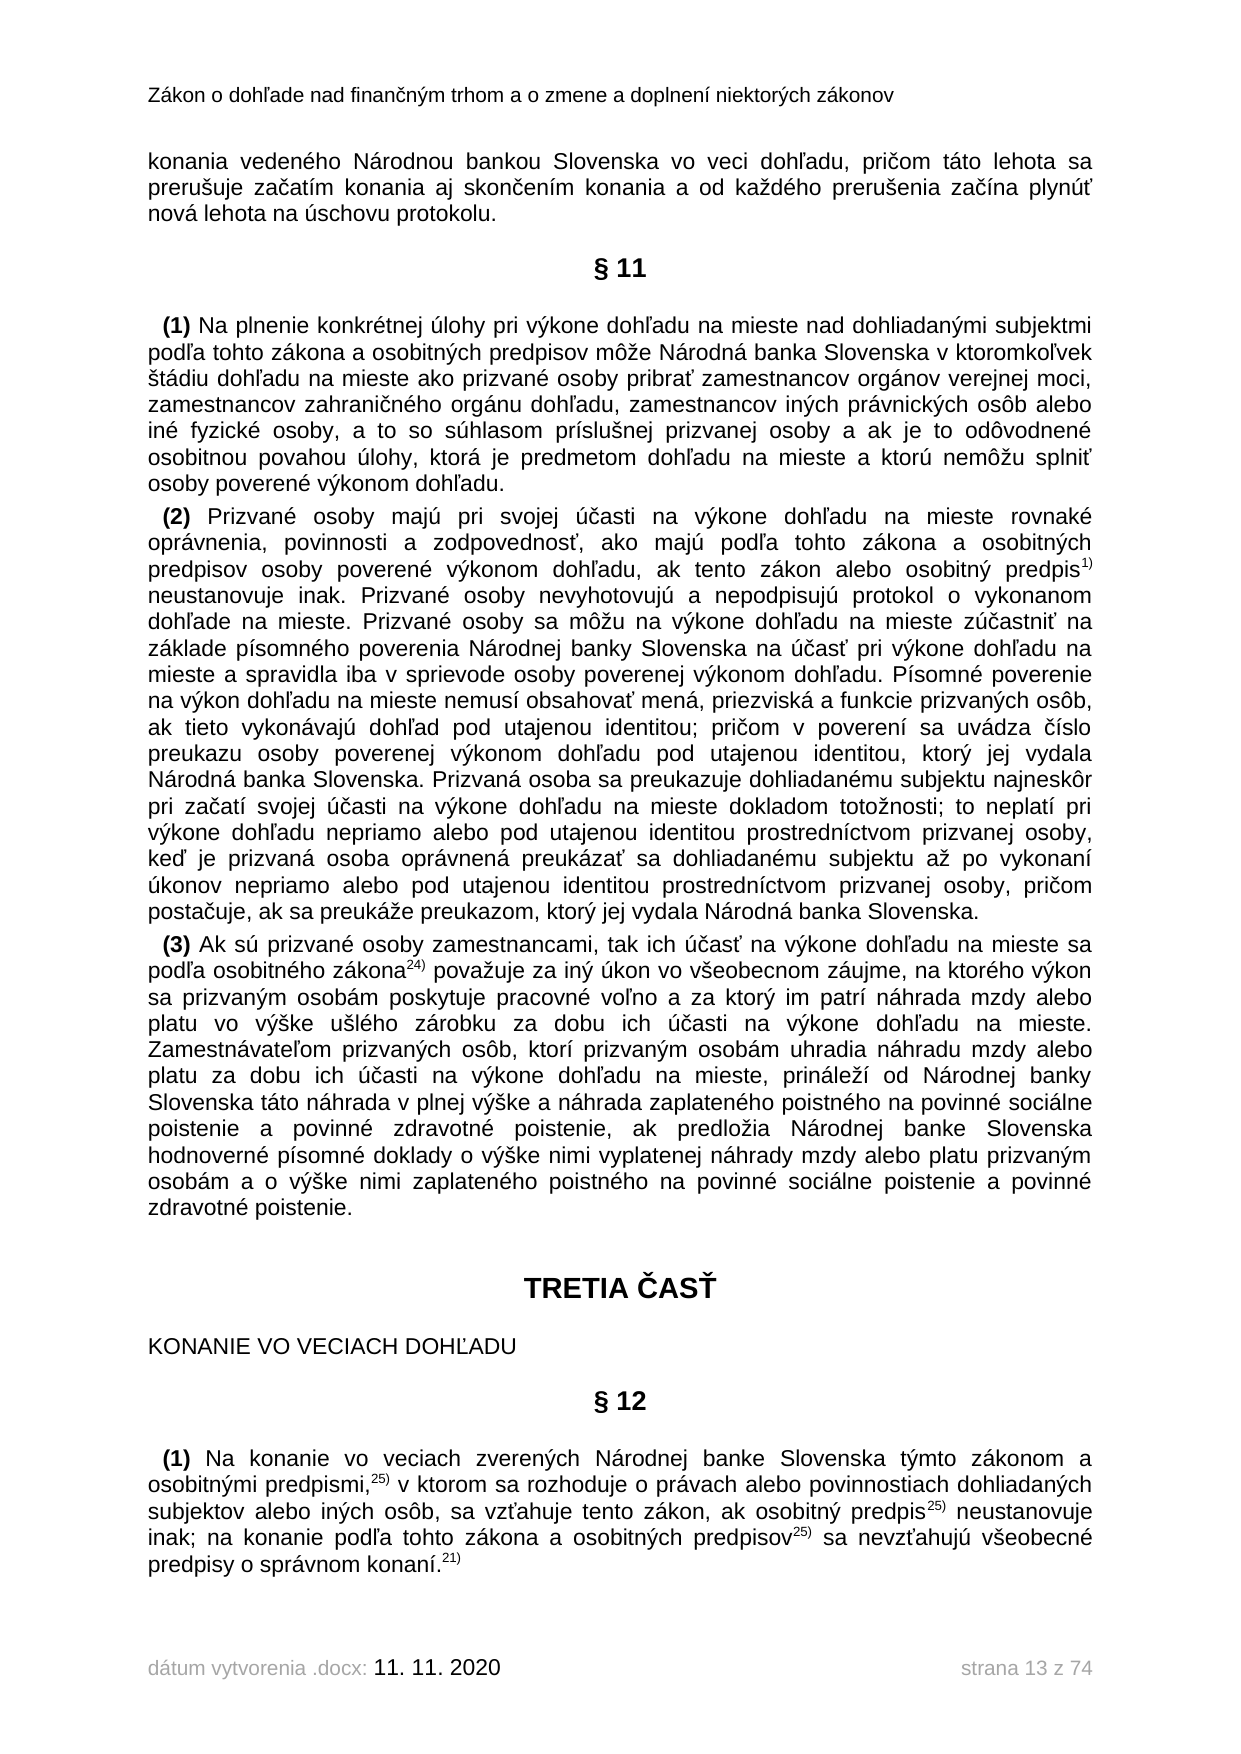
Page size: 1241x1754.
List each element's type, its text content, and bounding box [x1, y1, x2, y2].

text (1) Na plnenie konkrétnej úlohy pri výkone dohľadu na mieste nad dohliadanými subjektmi podľa tohto zákona a osobitných predpisov môže Národná banka Slovenska v ktoromkoľvek štádiu dohľadu na mieste ako prizvané osoby pribrať zamestnancov orgánov verejnej moci, zamestnancov zahraničného orgánu dohľadu, zamestnancov iných právnických osôb alebo iné fyzické osoby, a to so súhlasom príslušnej prizvanej osoby a ak je to odôvodnené osobitnou povahou úlohy, ktorá je predmetom dohľadu na mieste a ktorú nemôžu splniť osoby poverené výkonom dohľadu. [148, 312, 1093, 497]
text § 11 [148, 252, 1093, 283]
text (1) Na konanie vo veciach zverených Národnej banke Slovenska týmto zákonom a osobitnými predpismi,25) v ktorom sa rozhoduje o právach alebo povinnostiach dohliadaných subjektov alebo iných osôb, sa vzťahuje tento zákon, ak osobitný predpis25) neustanovuje inak; na konanie podľa tohto zákona a osobitných predpisov25) sa nevzťahujú všeobecné predpisy o správnom konaní.21) [148, 1445, 1093, 1577]
text TRETIA ČASŤ [148, 1271, 1093, 1304]
text § 12 [148, 1385, 1093, 1416]
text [148, 148, 1093, 227]
text (3) Ak sú prizvané osoby zamestnancami, tak ich účasť na výkone dohľadu na mieste sa podľa osobitného zákona24) považuje za iný úkon vo všeobecnom záujme, na ktorého výkon sa prizvaným osobám poskytuje pracovné voľno a za ktorý im patrí náhrada mzdy alebo platu vo výške ušlého zárobku za dobu ich účasti na výkone dohľadu na mieste. Zamestnávateľom prizvaných osôb, ktorí prizvaným osobám uhradia náhradu mzdy alebo platu za dobu ich účasti na výkone dohľadu na mieste, prináleží od Národnej banky Slovenska táto náhrada v plnej výške a náhrada zaplateného poistného na povinné sociálne poistenie a povinné zdravotné poistenie, ak predložia Národnej banke Slovenska hodnoverné písomné doklady o výške nimi vyplatenej náhrady mzdy alebo platu prizvaným osobám a o výške nimi zaplateného poistného na povinné sociálne poistenie a povinné zdravotné poistenie. [148, 931, 1093, 1221]
text KONANIE VO VECIACH DOHĽADU [148, 1333, 1093, 1360]
text (2) Prizvané osoby majú pri svojej účasti na výkone dohľadu na mieste rovnaké oprávnenia, povinnosti a zodpovednosť, ako majú podľa tohto zákona a osobitných predpisov osoby poverené výkonom dohľadu, ak tento zákon alebo osobitný predpis1) neustanovuje inak. Prizvané osoby nevyhotovujú a nepodpisujú protokol o vykonanom dohľade na mieste. Prizvané osoby sa môžu na výkone dohľadu na mieste zúčastniť na základe písomného poverenia Národnej banky Slovenska na účasť pri výkone dohľadu na mieste a spravidla iba v sprievode osoby poverenej výkonom dohľadu. Písomné poverenie na výkon dohľadu na mieste nemusí obsahovať mená, priezviská a funkcie prizvaných osôb, ak tieto vykonávajú dohľad pod utajenou identitou; pričom v poverení sa uvádza číslo preukazu osoby poverenej výkonom dohľadu pod utajenou identitou, ktorý jej vydala Národná banka Slovenska. Prizvaná osoba sa preukazuje dohliadanému subjektu najneskôr pri začatí svojej účasti na výkone dohľadu na mieste dokladom totožnosti; to neplatí pri výkone dohľadu nepriamo alebo pod utajenou identitou prostredníctvom prizvanej osoby, keď je prizvaná osoba oprávnená preukázať sa dohliadanému subjektu až po vykonaní úkonov nepriamo alebo pod utajenou identitou prostredníctvom prizvanej osoby, pričom postačuje, ak sa preukáže preukazom, ktorý jej vydala Národná banka Slovenska. [148, 503, 1093, 924]
